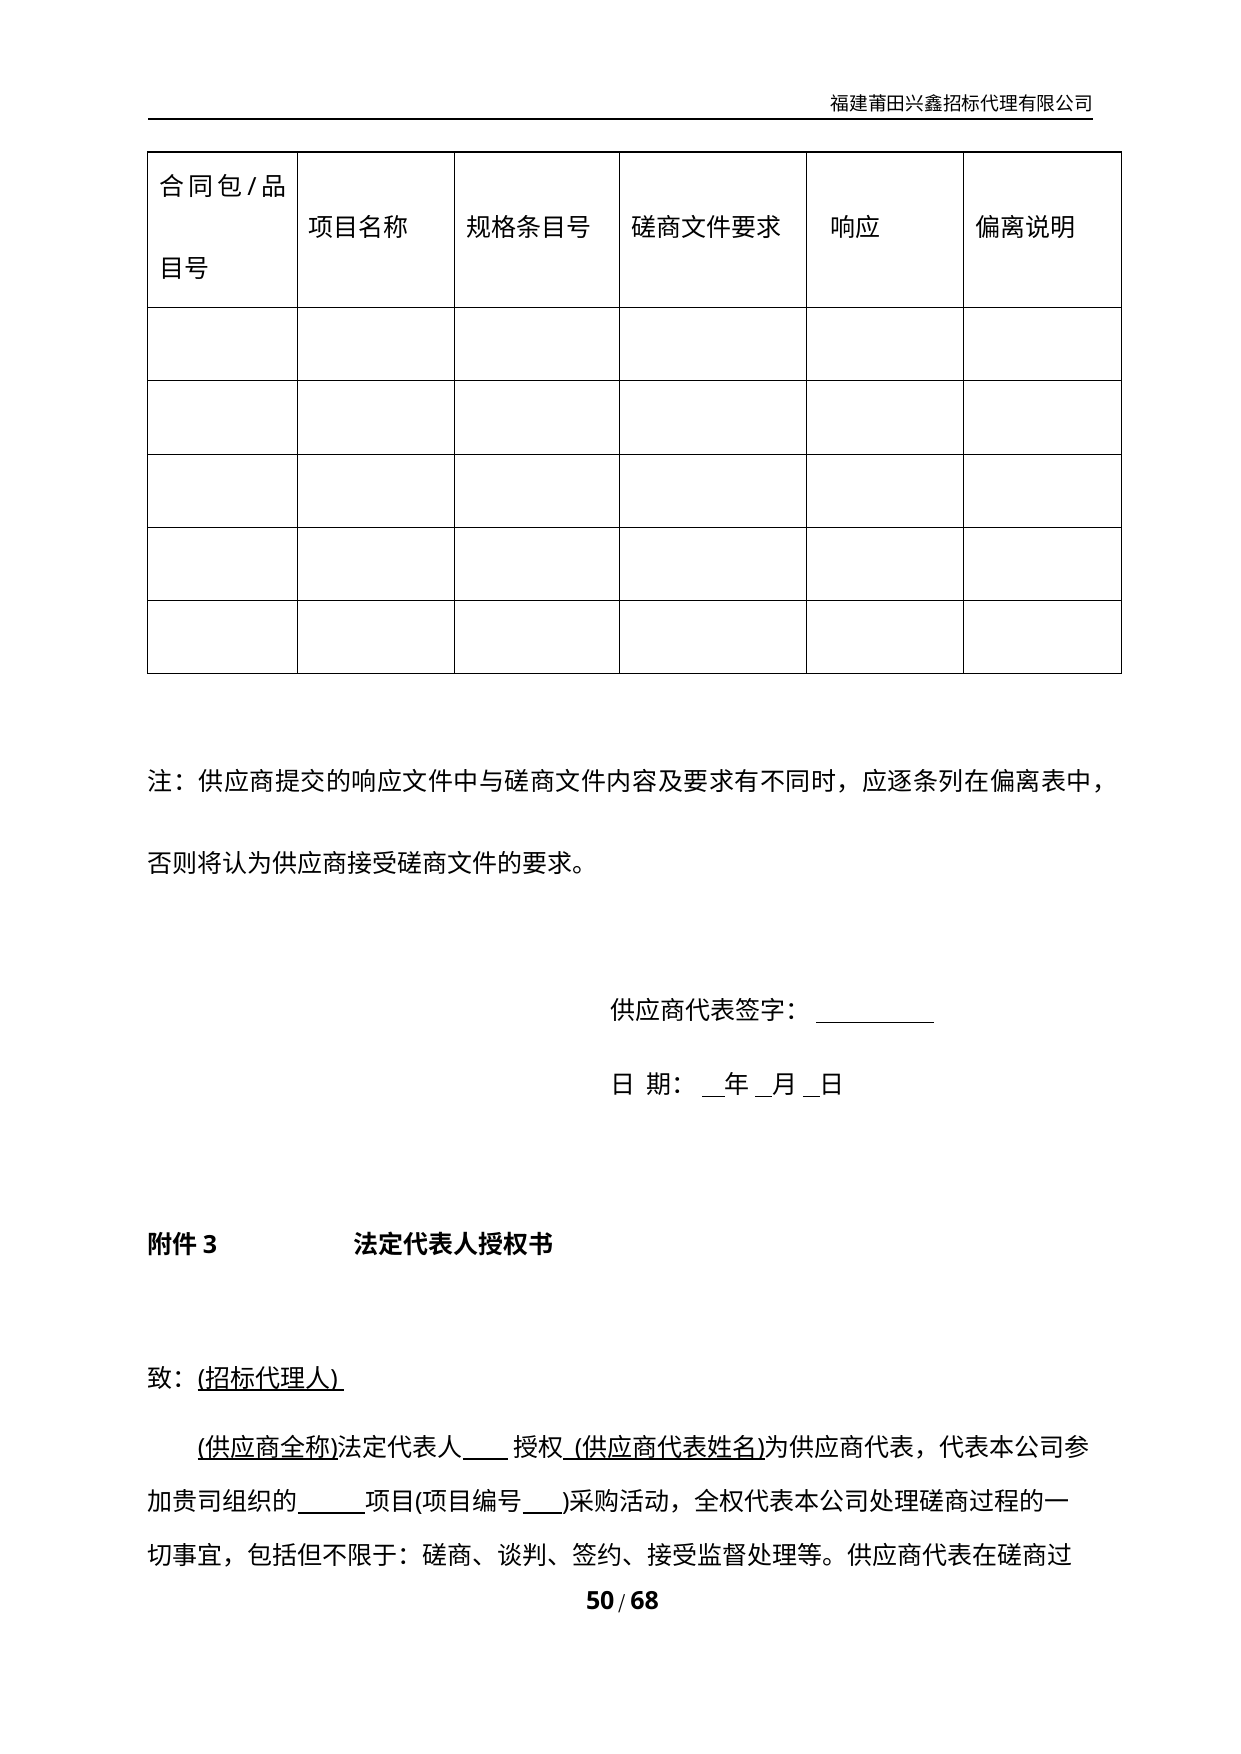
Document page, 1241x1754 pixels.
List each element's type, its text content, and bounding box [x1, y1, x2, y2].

table_header 合同包/品目号 [148, 153, 297, 307]
table_cell [620, 308, 806, 380]
table_header 项目名称 [298, 153, 454, 307]
table_cell [455, 528, 619, 600]
text 供应商代表签字： [148, 976, 1093, 1041]
table_cell [298, 601, 454, 673]
table_cell [298, 381, 454, 453]
table_cell [148, 381, 297, 453]
table_cell [455, 601, 619, 673]
table_cell [964, 528, 1121, 600]
table_cell [964, 308, 1121, 380]
table_cell [964, 455, 1121, 527]
table_cell [964, 601, 1121, 673]
text 致：(招标代理人) [148, 1344, 1093, 1409]
table_cell [148, 308, 297, 380]
table_header 磋商文件要求 [620, 153, 806, 307]
table_cell [620, 528, 806, 600]
table_header 规格条目号 [455, 153, 619, 307]
table_cell [807, 601, 963, 673]
table_cell [807, 308, 963, 380]
table_cell [455, 455, 619, 527]
table_cell [148, 601, 297, 673]
table_cell [455, 381, 619, 453]
text 附件3 法定代表人授权书 [148, 1210, 1043, 1275]
table_cell [298, 455, 454, 527]
table_cell [807, 381, 963, 453]
table_cell [620, 381, 806, 453]
table_cell [807, 455, 963, 527]
text 注：供应商提交的响应文件中与磋商文件内容及要求有不同时，应逐条列在偏离表中，否则将认为供应商接受磋商文件的要求。 [148, 747, 1093, 894]
table_cell [148, 455, 297, 527]
table_cell [455, 308, 619, 380]
table_cell [620, 455, 806, 527]
table_cell [298, 308, 454, 380]
table_header 偏离说明 [964, 153, 1121, 307]
text 日 期： 年 月 日 [148, 1050, 1043, 1115]
table_cell [807, 528, 963, 600]
table_cell [620, 601, 806, 673]
table_header 响应 [807, 153, 963, 307]
table_cell [148, 528, 297, 600]
table_cell [298, 528, 454, 600]
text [148, 1427, 1093, 1572]
table_cell [964, 381, 1121, 453]
